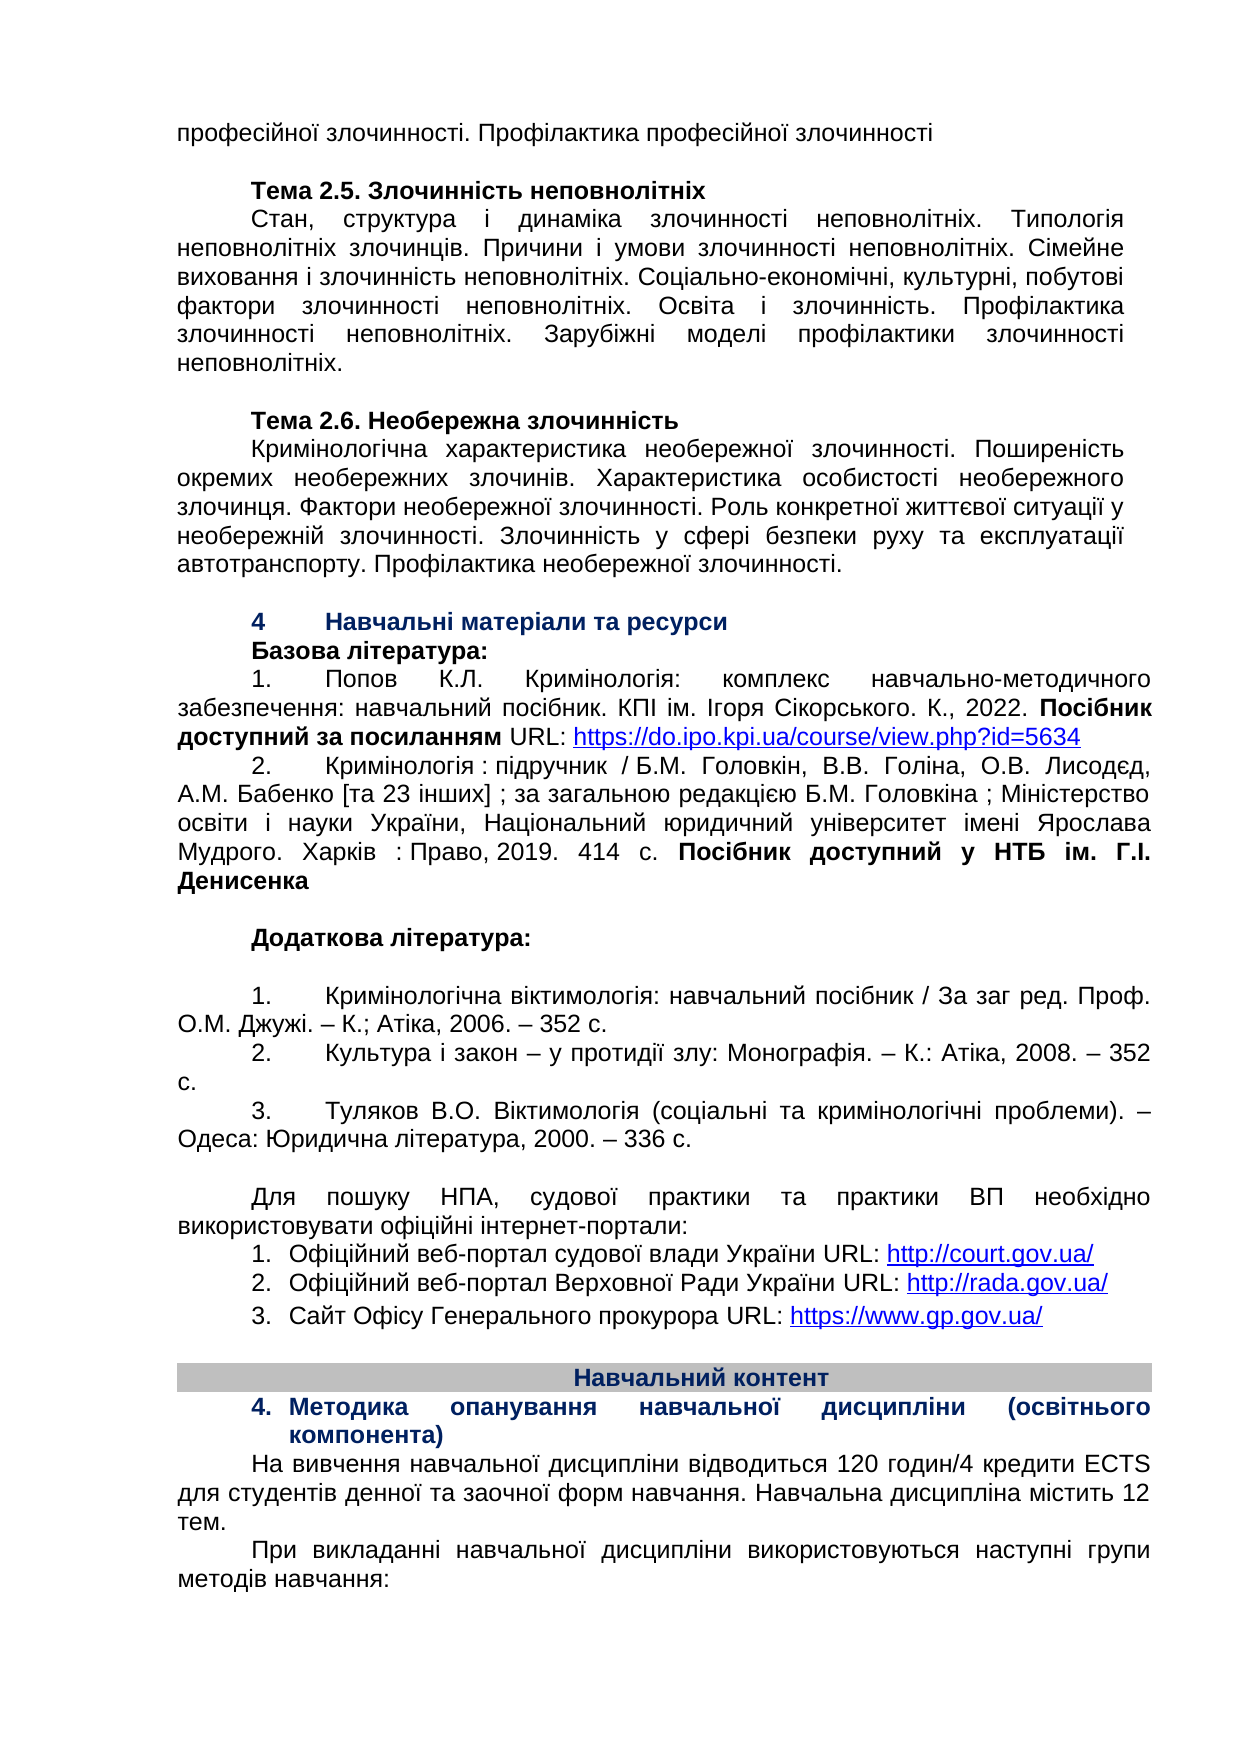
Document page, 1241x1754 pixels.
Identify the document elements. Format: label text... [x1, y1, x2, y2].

list Кримінологічна віктимологія: навчальний посібник / За заг ред. Проф. О.М. Джужі. – К.; Атіка, 2006. – 352 с. [177, 981, 1152, 1038]
list Додаткова література: [177, 923, 1152, 952]
list Офіційний веб-портал Верховної Ради України URL: http://rada.gov.ua/ [177, 1268, 1152, 1297]
subtitle Навчальний контент [177, 1363, 1152, 1392]
list Кримінологія : підручник / Б.М. Головкін, В.В. Голіна, О.В. Лисодєд, А.М. Бабенко [та 23 інших] ; за загальною редакцією Б.М. Головкіна ; Міністерство освіти і науки України, Національний юридичний університет імені Ярослава Мудрого. Харків : Право, 2019. 414 с. Посібник доступний у НТБ ім. Г.І. Денисенка [177, 751, 1152, 894]
list Попов К.Л. Кримінологія: комплекс навчально-методичного забезпечення: навчальний посібник. КПІ ім. Ігоря Сікорського. К., 2022. Посібник доступний за посиланням URL: https://do.ipo.kpi.ua/course/view.php?id=5634 [177, 664, 1152, 751]
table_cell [165, 118, 1136, 204]
subtitle Методика опанування навчальної дисципліни (освітнього компонента) [251, 1392, 1152, 1449]
text При викладанні навчальної дисципліни використовуються наступні групи методів навчання: [177, 1535, 1152, 1593]
text На вивчення навчальної дисципліни відводиться 120 годин/4 кредити EСTS для студентів денної та заочної форм навчання. Навчальна дисципліна містить 12 тем. [177, 1449, 1152, 1535]
text Для пошуку НПА, судової практики та практики ВП необхідно використовувати офіційні інтернет-портали: [177, 1182, 1152, 1239]
subtitle Навчальні матеріали та ресурси [177, 607, 1152, 636]
table_cell Стан, структура і динаміка злочинності неповнолітніх. Типологія неповнолітніх злочинців. Причини і умови злочинності неповнолітніх. Сімейне виховання і злочинність неповнолітніх. Соціально-економічні, культурні, побутові фактори злочинності неповнолітніх. Освіта і злочинність. Профілактика злочинності неповнолітніх. Зарубіжні моделі профілактики злочинності неповнолітніх. Тема 2.6. Необережна злочинність Кримінологічна характеристика необережної злочинності. Поширеність окремих необережних злочинів. Характеристика особистості необережного злочинця. Фактори необережної злочинності. Роль конкретної життєвої ситуації у необережній злочинності. Злочинність у сфері безпеки руху та експлуатації автотранспорту. Профілактика необережної злочинності. [165, 204, 1136, 578]
list Культура і закон – у протидії злу: Монографія. – К.: Атіка, 2008. – 352 с. [177, 1038, 1152, 1096]
list Офіційний веб-портал судової влади України URL: http://court.gov.ua/ [177, 1239, 1152, 1268]
list Туляков В.О. Віктимологія (соціальні та кримінологічні проблеми). – Одеса: Юридична література, 2000. – 336 с. [177, 1096, 1152, 1153]
text Базова література: [177, 636, 1152, 664]
list Сайт Офісу Генерального прокурора URL: https://www.gp.gov.ua/ [177, 1301, 1152, 1330]
